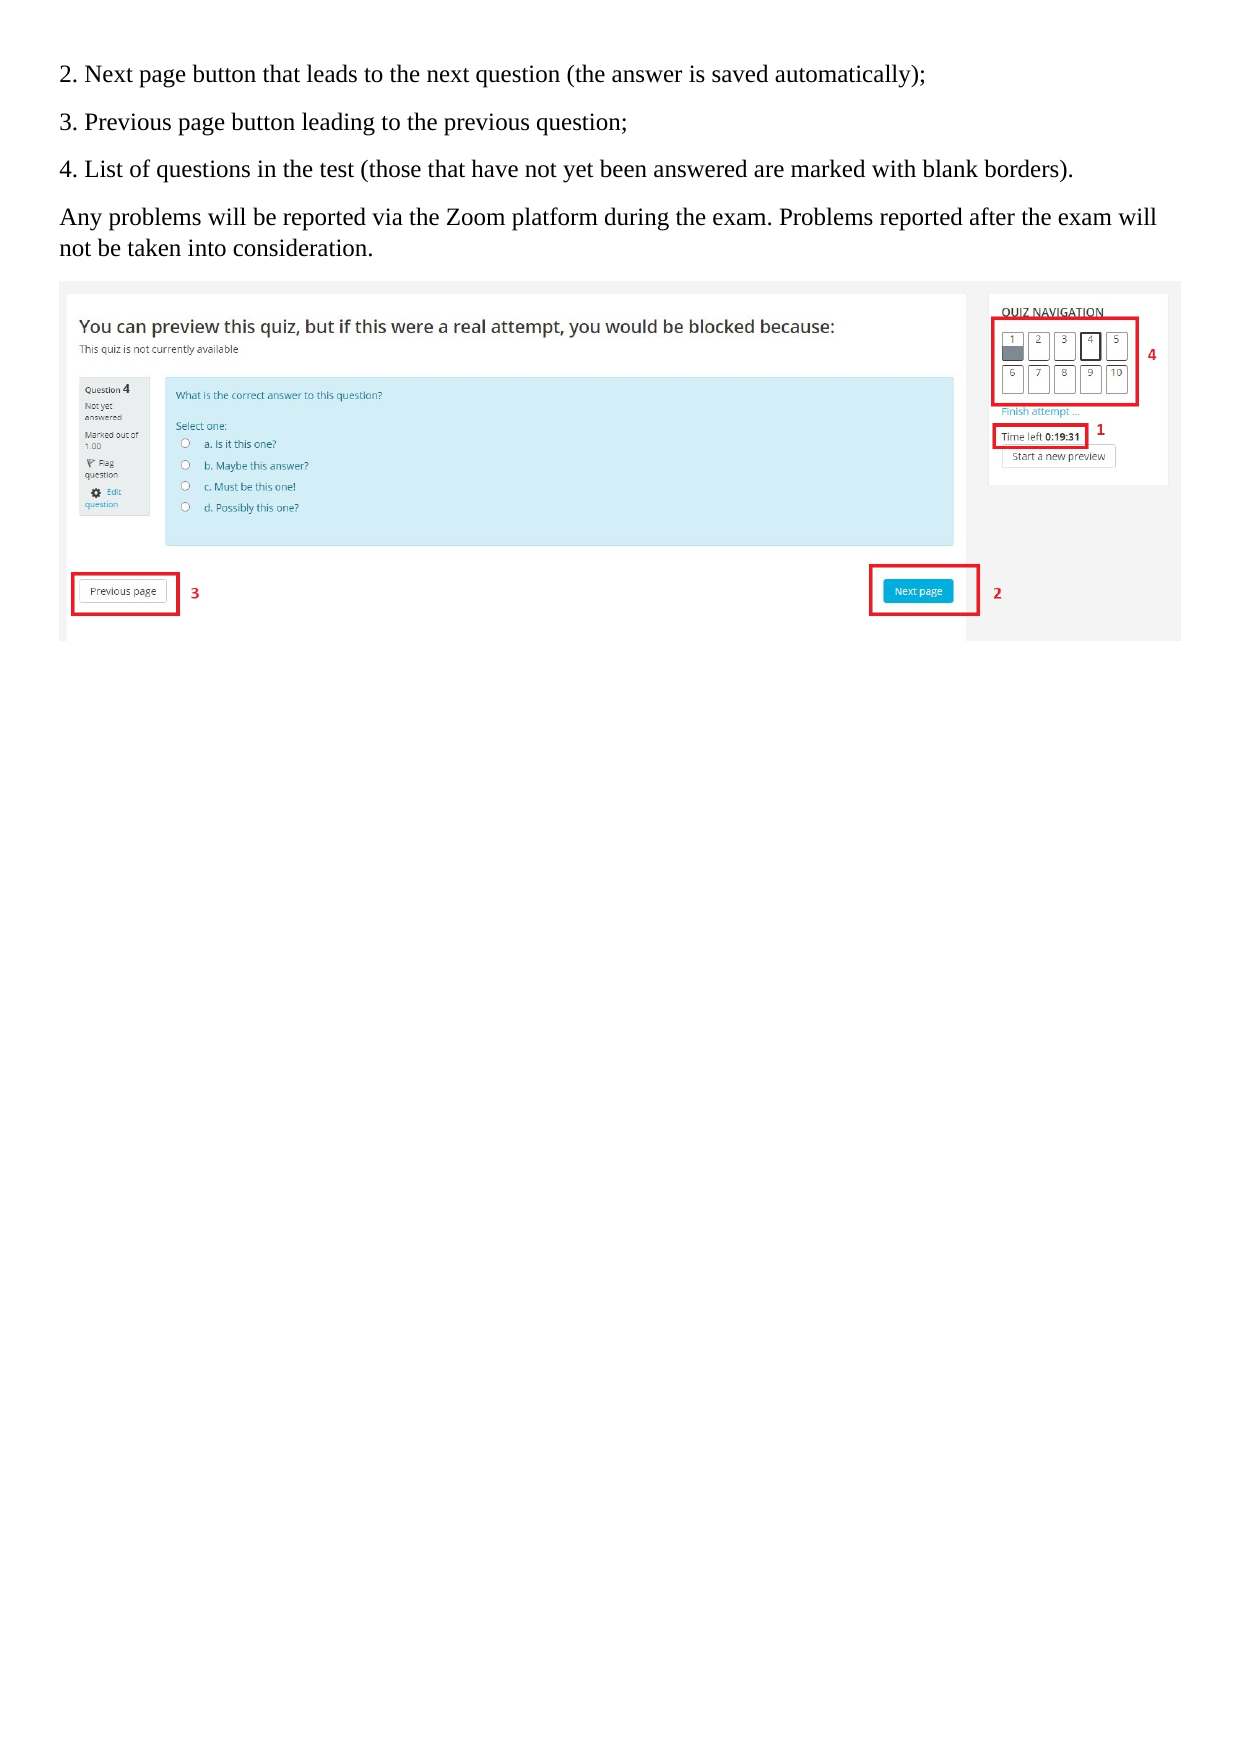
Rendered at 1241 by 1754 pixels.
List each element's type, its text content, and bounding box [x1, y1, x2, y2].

text 2. Next page button that leads to the next question (the answer is saved automatically); [59, 59, 1181, 88]
text 4. List of questions in the test (those that have not yet been answered are marked with blank borders). [59, 154, 1181, 183]
text 3. Previous page button leading to the previous question; [59, 107, 1181, 136]
text Any problems will be reported via the Zoom platform during the exam. Problems reported after the exam will not be taken into consideration. [59, 202, 1181, 262]
picture [59, 281, 1182, 641]
